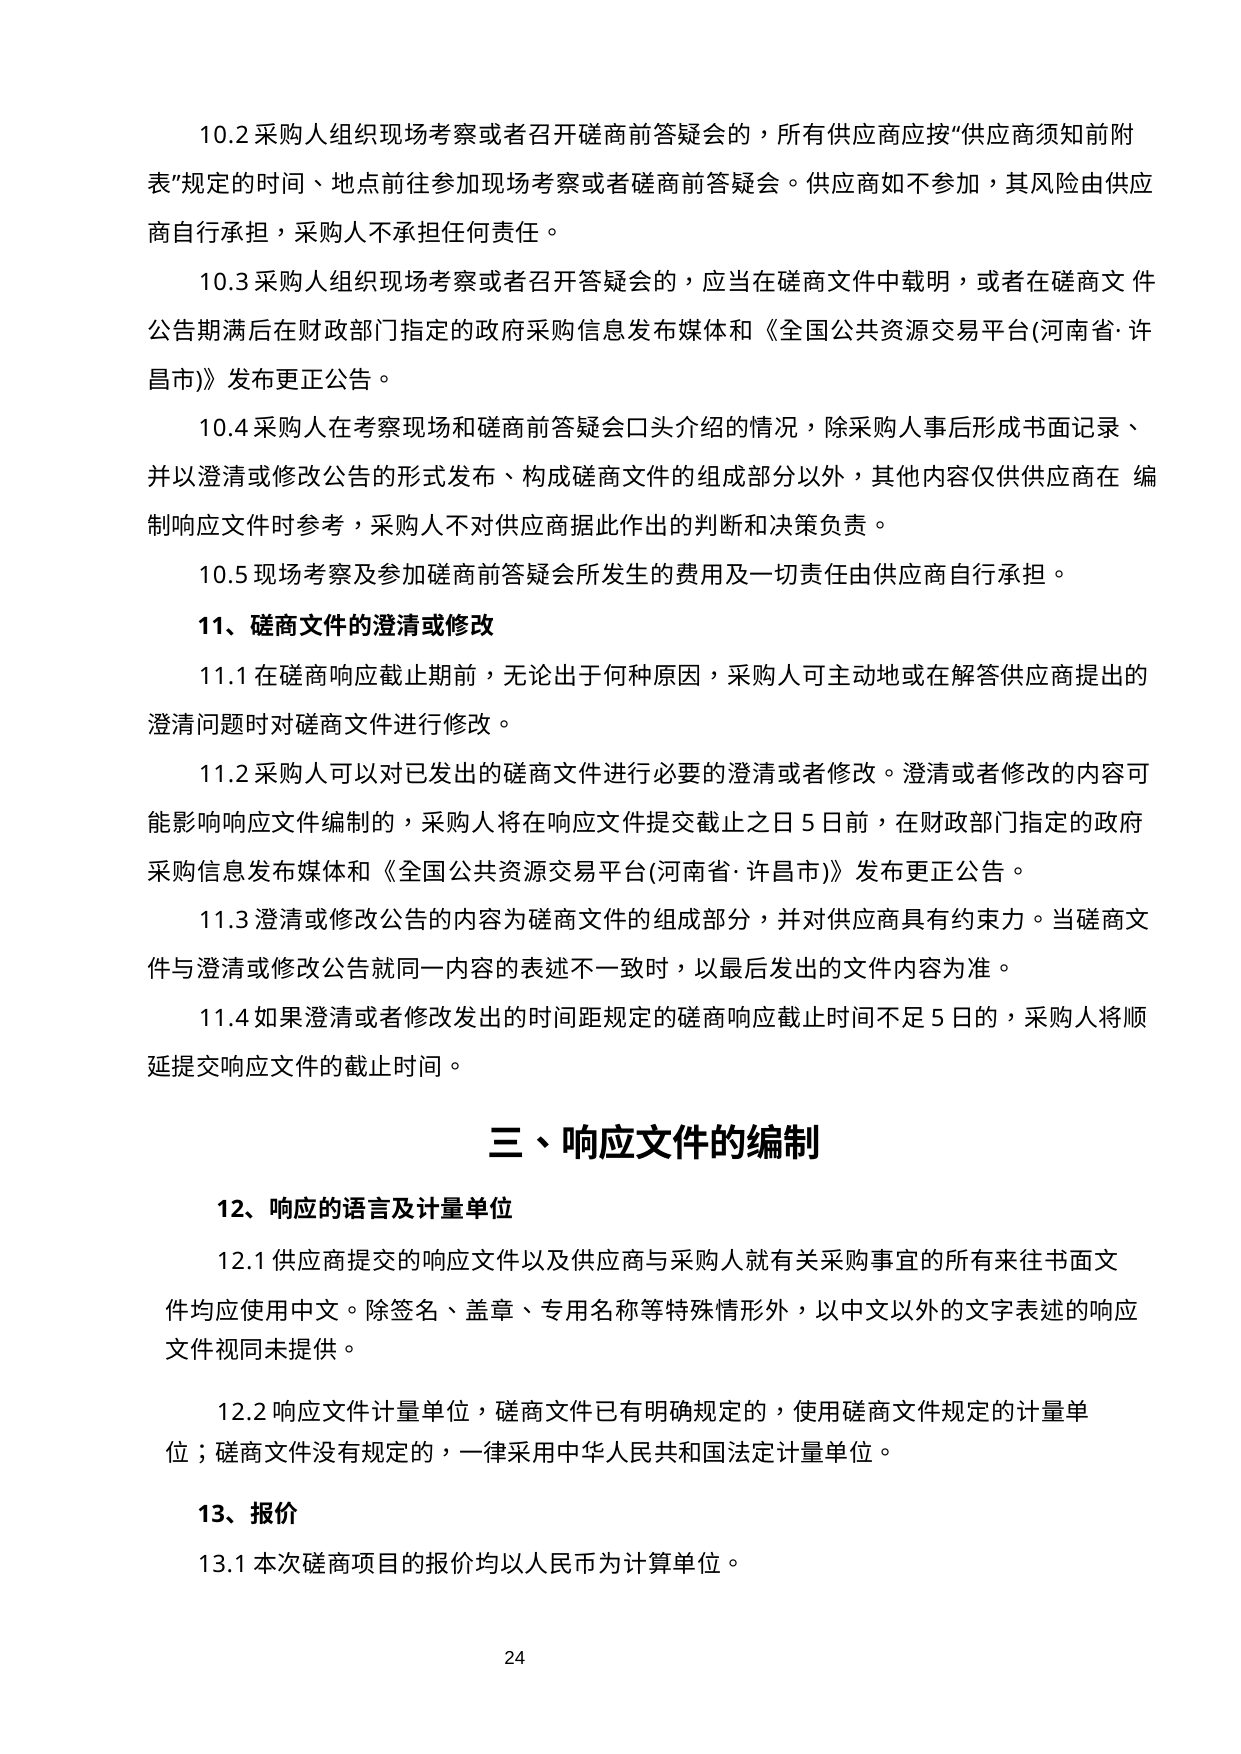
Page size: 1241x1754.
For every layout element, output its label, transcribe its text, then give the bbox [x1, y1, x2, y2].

text 13、报价 [147, 1495, 1162, 1530]
text 11.4如果澄清或者修改发出的时间距规定的磋商响应截止时间不足5日的，采购人将顺延提交响应文件的截止时间。 [147, 1001, 1162, 1082]
text 12、响应的语言及计量单位 [166, 1192, 1162, 1224]
text 三、响应文件的编制 [487, 1119, 1162, 1165]
text 11、磋商文件的澄清或修改 [147, 607, 1162, 641]
text 11.2采购人可以对已发出的磋商文件进行必要的澄清或者修改。澄清或者修改的内容可能影响响应文件编制的，采购人将在响应文件提交截止之日5日前，在财政部门指定的政府采购信息发布媒体和《全国公共资源交易平台(河南省· 许昌市)》发布更正公告。 [147, 757, 1162, 887]
text 12.1供应商提交的响应文件以及供应商与采购人就有关采购事宜的所有来往书面文 [217, 1246, 1162, 1275]
text 10.4采购人在考察现场和磋商前答疑会口头介绍的情况，除采购人事后形成书面记录、 并以澄清或修改公告的形式发布、构成磋商文件的组成部分以外，其他内容仅供供应商在 编制响应文件时参考，采购人不对供应商据此作出的判断和决策负责。 [147, 411, 1162, 542]
text 10.3采购人组织现场考察或者召开答疑会的，应当在磋商文件中载明，或者在磋商文 件公告期满后在财政部门指定的政府采购信息发布媒体和《全国公共资源交易平台(河南省· 许昌市)》发布更正公告。 [147, 265, 1162, 395]
text 件均应使用中文。除签名、盖章、专用名称等特殊情形外，以中文以外的文字表述的响应 文件视同未提供。 [166, 1294, 1141, 1366]
text 12.2响应文件计量单位，磋商文件已有明确规定的，使用磋商文件规定的计量单位；磋商文件没有规定的，一律采用中华人民共和国法定计量单位。 [166, 1395, 1139, 1468]
text 11.3澄清或修改公告的内容为磋商文件的组成部分，并对供应商具有约束力。当磋商文件与澄清或修改公告就同一内容的表述不一致时，以最后发出的文件内容为准。 [147, 903, 1162, 984]
text 13.1本次磋商项目的报价均以人民币为计算单位。 [147, 1547, 1162, 1580]
text 10.2采购人组织现场考察或者召开磋商前答疑会的，所有供应商应按“供应商须知前附表”规定的时间、地点前往参加现场考察或者磋商前答疑会。供应商如不参加，其风险由供应商自行承担，采购人不承担任何责任。 [147, 118, 1162, 248]
text 10.5现场考察及参加磋商前答疑会所发生的费用及一切责任由供应商自行承担。 [147, 558, 1162, 590]
text 11.1在磋商响应截止期前，无论出于何种原因，采购人可主动地或在解答供应商提出的澄清问题时对磋商文件进行修改。 [147, 659, 1162, 740]
